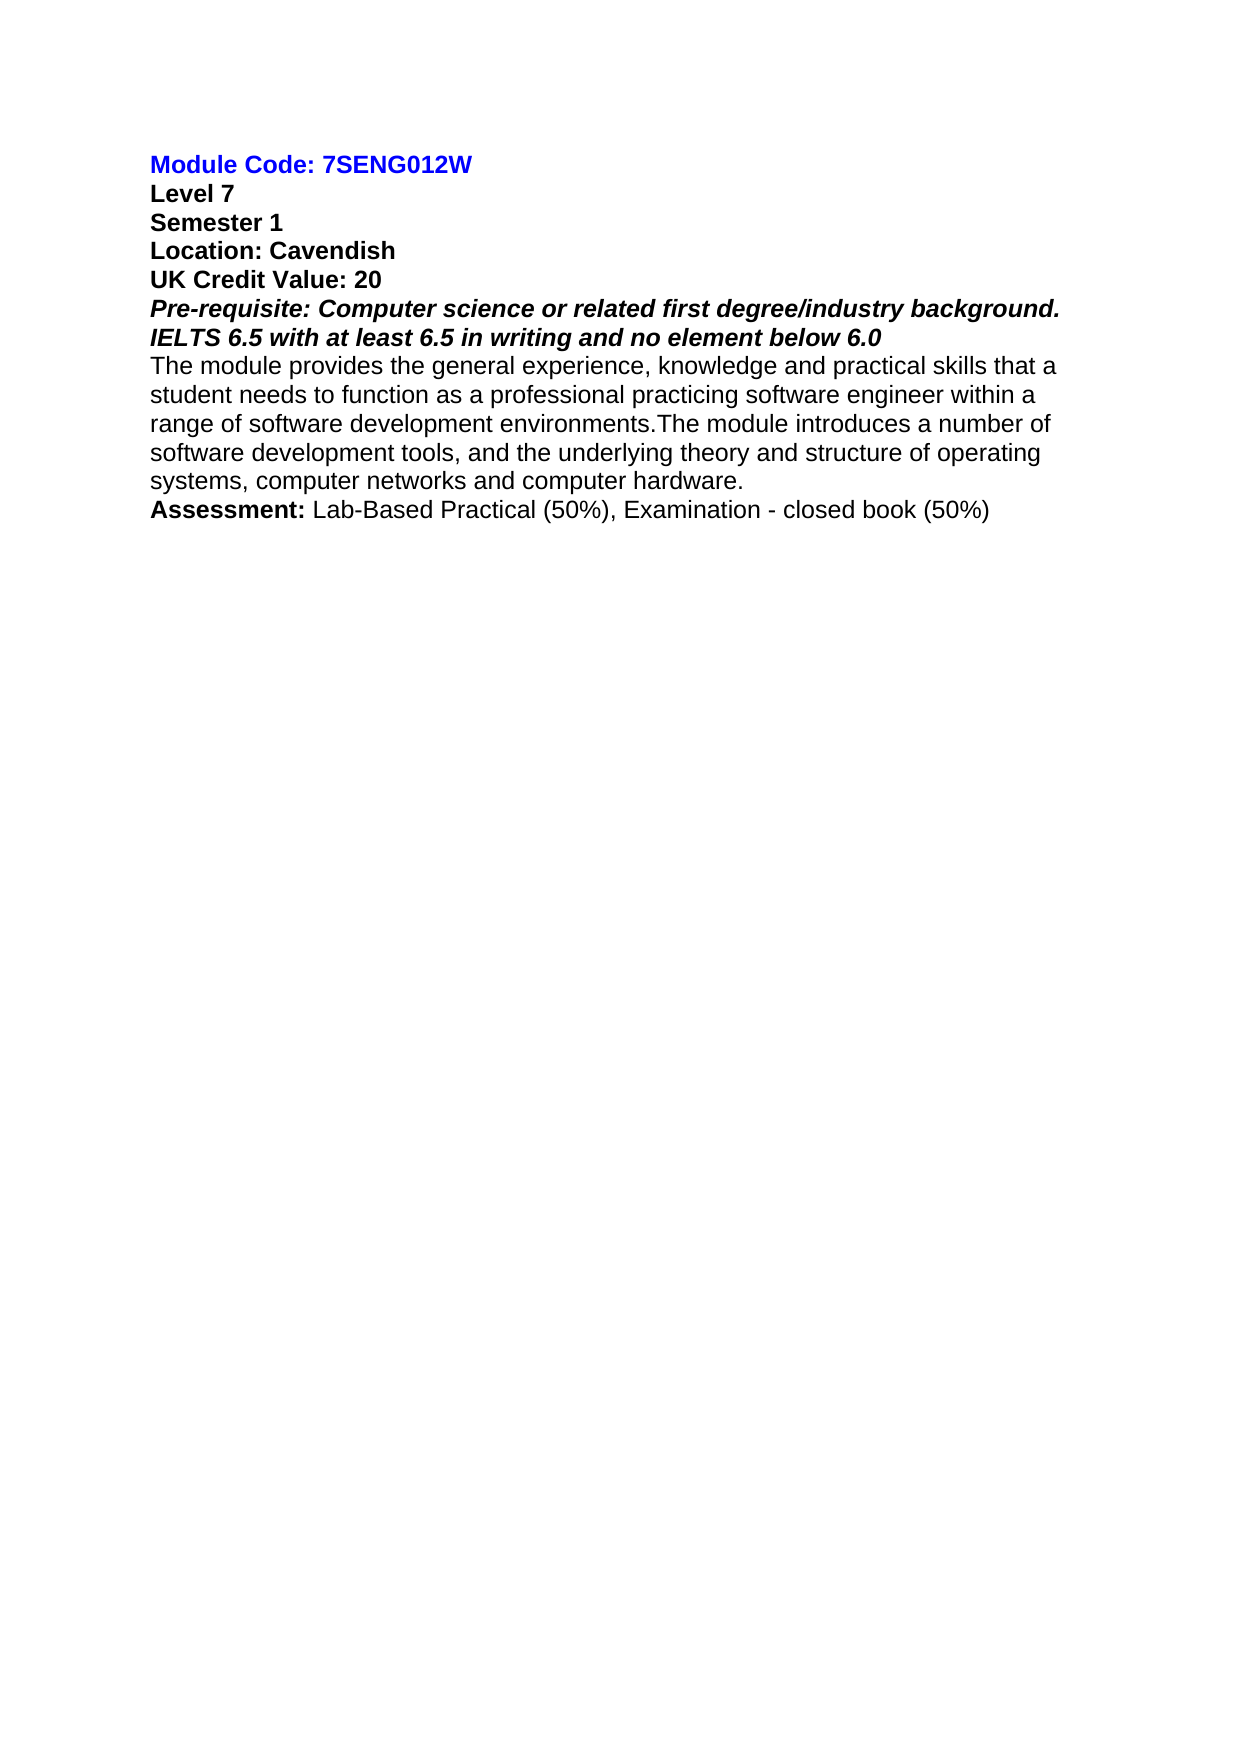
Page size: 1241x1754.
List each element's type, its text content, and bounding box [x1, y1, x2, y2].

text UK Credit Value: 20 [150, 265, 1090, 294]
text Semester 1 [150, 207, 1090, 236]
text Module Code: 7SENG012W [150, 150, 1090, 179]
text Level 7 [150, 179, 1090, 207]
text Location: Cavendish [150, 236, 1090, 265]
text Pre-requisite: Computer science or related first degree/industry background. IELTS 6.5 with at least 6.5 in writing and no element below 6.0 The module provides the general experience, knowledge and practical skills that a student needs to function as a professional practicing software engineer within a range of software development environments.The module introduces a number of software development tools, and the underlying theory and structure of operating systems, computer networks and computer hardware. Assessment: Lab-Based Practical (50%), Examination - closed book (50%) [150, 294, 1090, 524]
